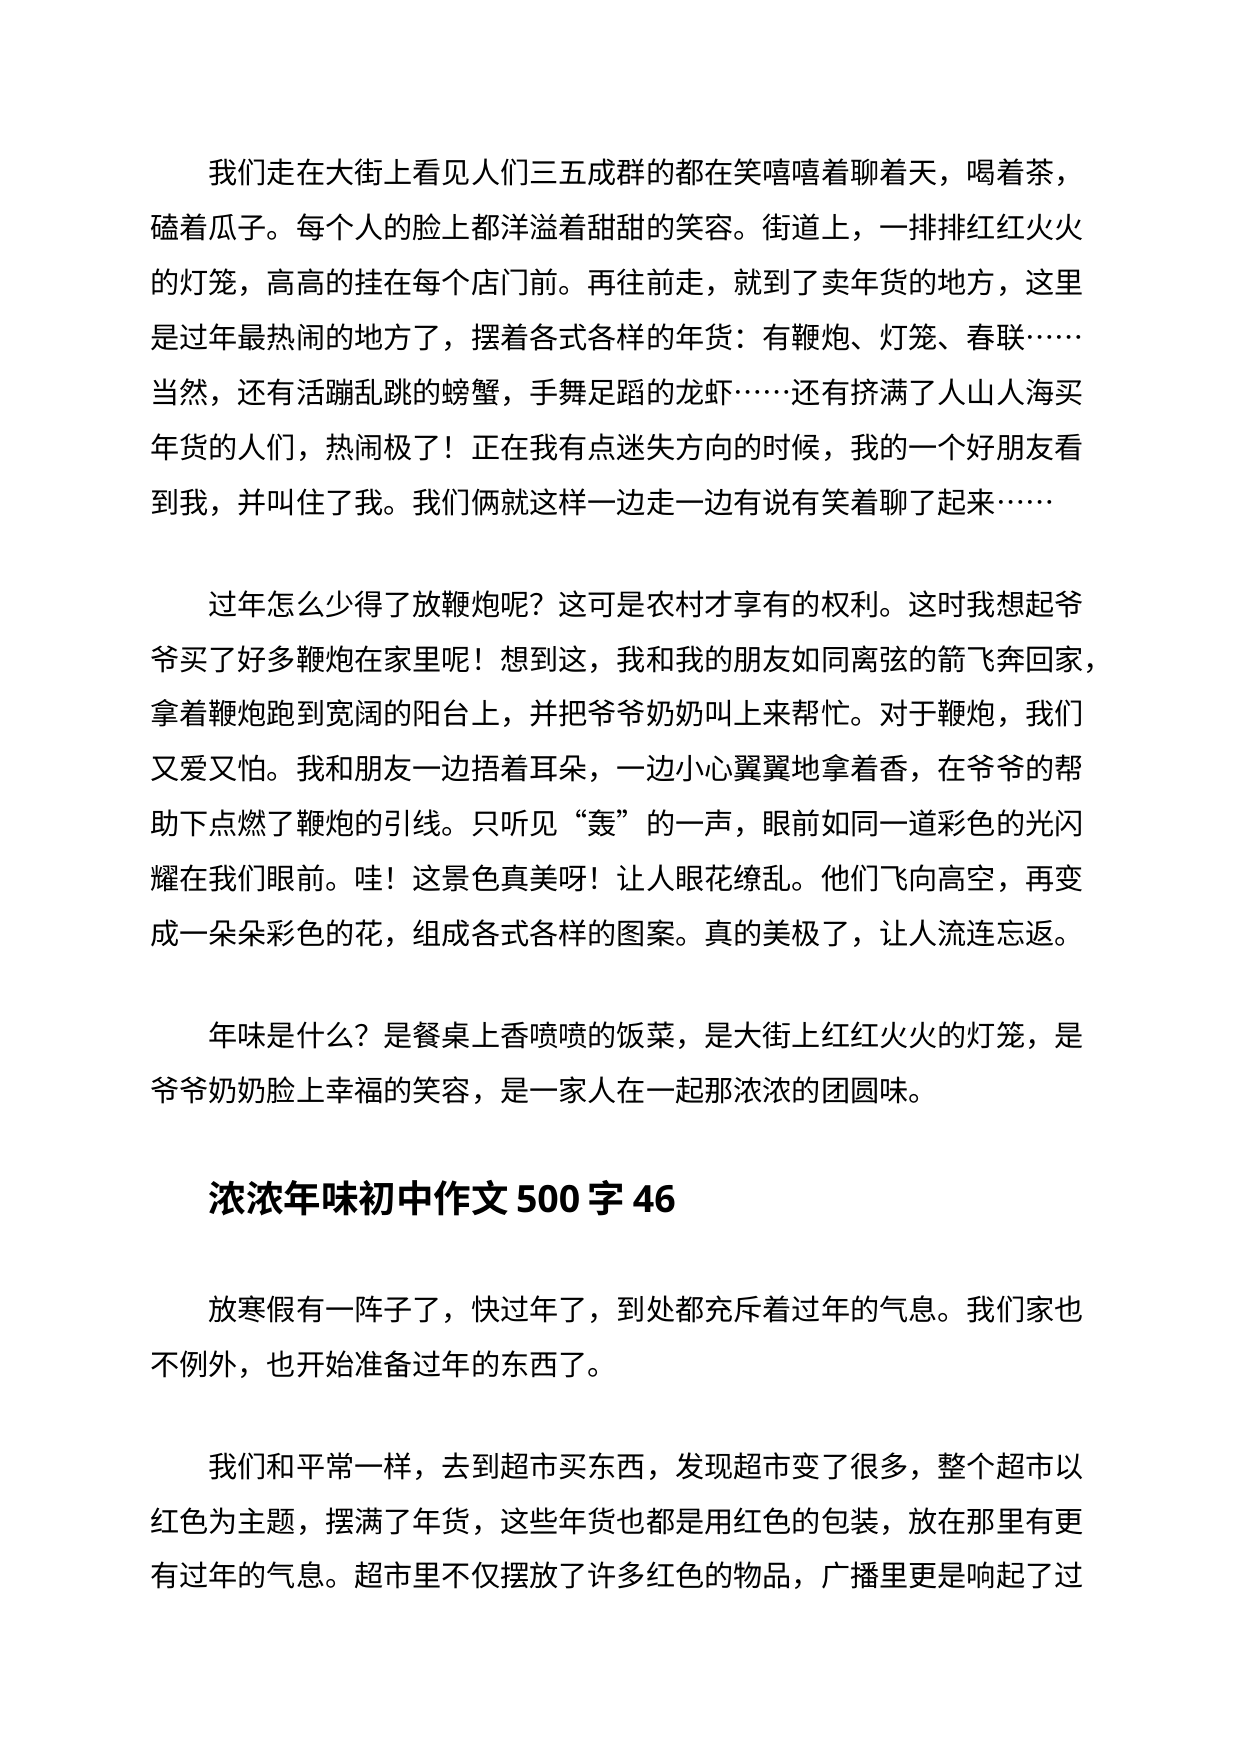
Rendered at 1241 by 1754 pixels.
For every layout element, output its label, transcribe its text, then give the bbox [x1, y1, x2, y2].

text 年味是什么？是餐桌上香喷喷的饭菜，是大街上红红火火的灯笼，是爷爷奶奶脸上幸福的笑容，是一家人在一起那浓浓的团圆味。 [150, 1012, 1090, 1109]
text 过年怎么少得了放鞭炮呢？这可是农村才享有的权利。这时我想起爷爷买了好多鞭炮在家里呢！想到这，我和我的朋友如同离弦的箭飞奔回家，拿着鞭炮跑到宽阔的阳台上，并把爷爷奶奶叫上来帮忙。对于鞭炮，我们又爱又怕。我和朋友一边捂着耳朵，一边小心翼翼地拿着香，在爷爷的帮助下点燃了鞭炮的引线。只听见“轰”的一声，眼前如同一道彩色的光闪耀在我们眼前。哇！这景色真美呀！让人眼花缭乱。他们飞向高空，再变成一朵朵彩色的花，组成各式各样的图案。真的美极了，让人流连忘返。 [150, 581, 1090, 953]
text 放寒假有一阵子了，快过年了，到处都充斥着过年的气息。我们家也不例外，也开始准备过年的东西了。 [150, 1287, 1090, 1384]
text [150, 1443, 1090, 1595]
text 浓浓年味初中作文500字46 [150, 1169, 1090, 1223]
text 我们走在大街上看见人们三五成群的都在笑嘻嘻着聊着天，喝着茶，磕着瓜子。每个人的脸上都洋溢着甜甜的笑容。街道上，一排排红红火火的灯笼，高高的挂在每个店门前。再往前走，就到了卖年货的地方，这里是过年最热闹的地方了，摆着各式各样的年货：有鞭炮、灯笼、春联……当然，还有活蹦乱跳的螃蟹，手舞足蹈的龙虾……还有挤满了人山人海买年货的人们，热闹极了！正在我有点迷失方向的时候，我的一个好朋友看到我，并叫住了我。我们俩就这样一边走一边有说有笑着聊了起来…… [150, 150, 1090, 522]
